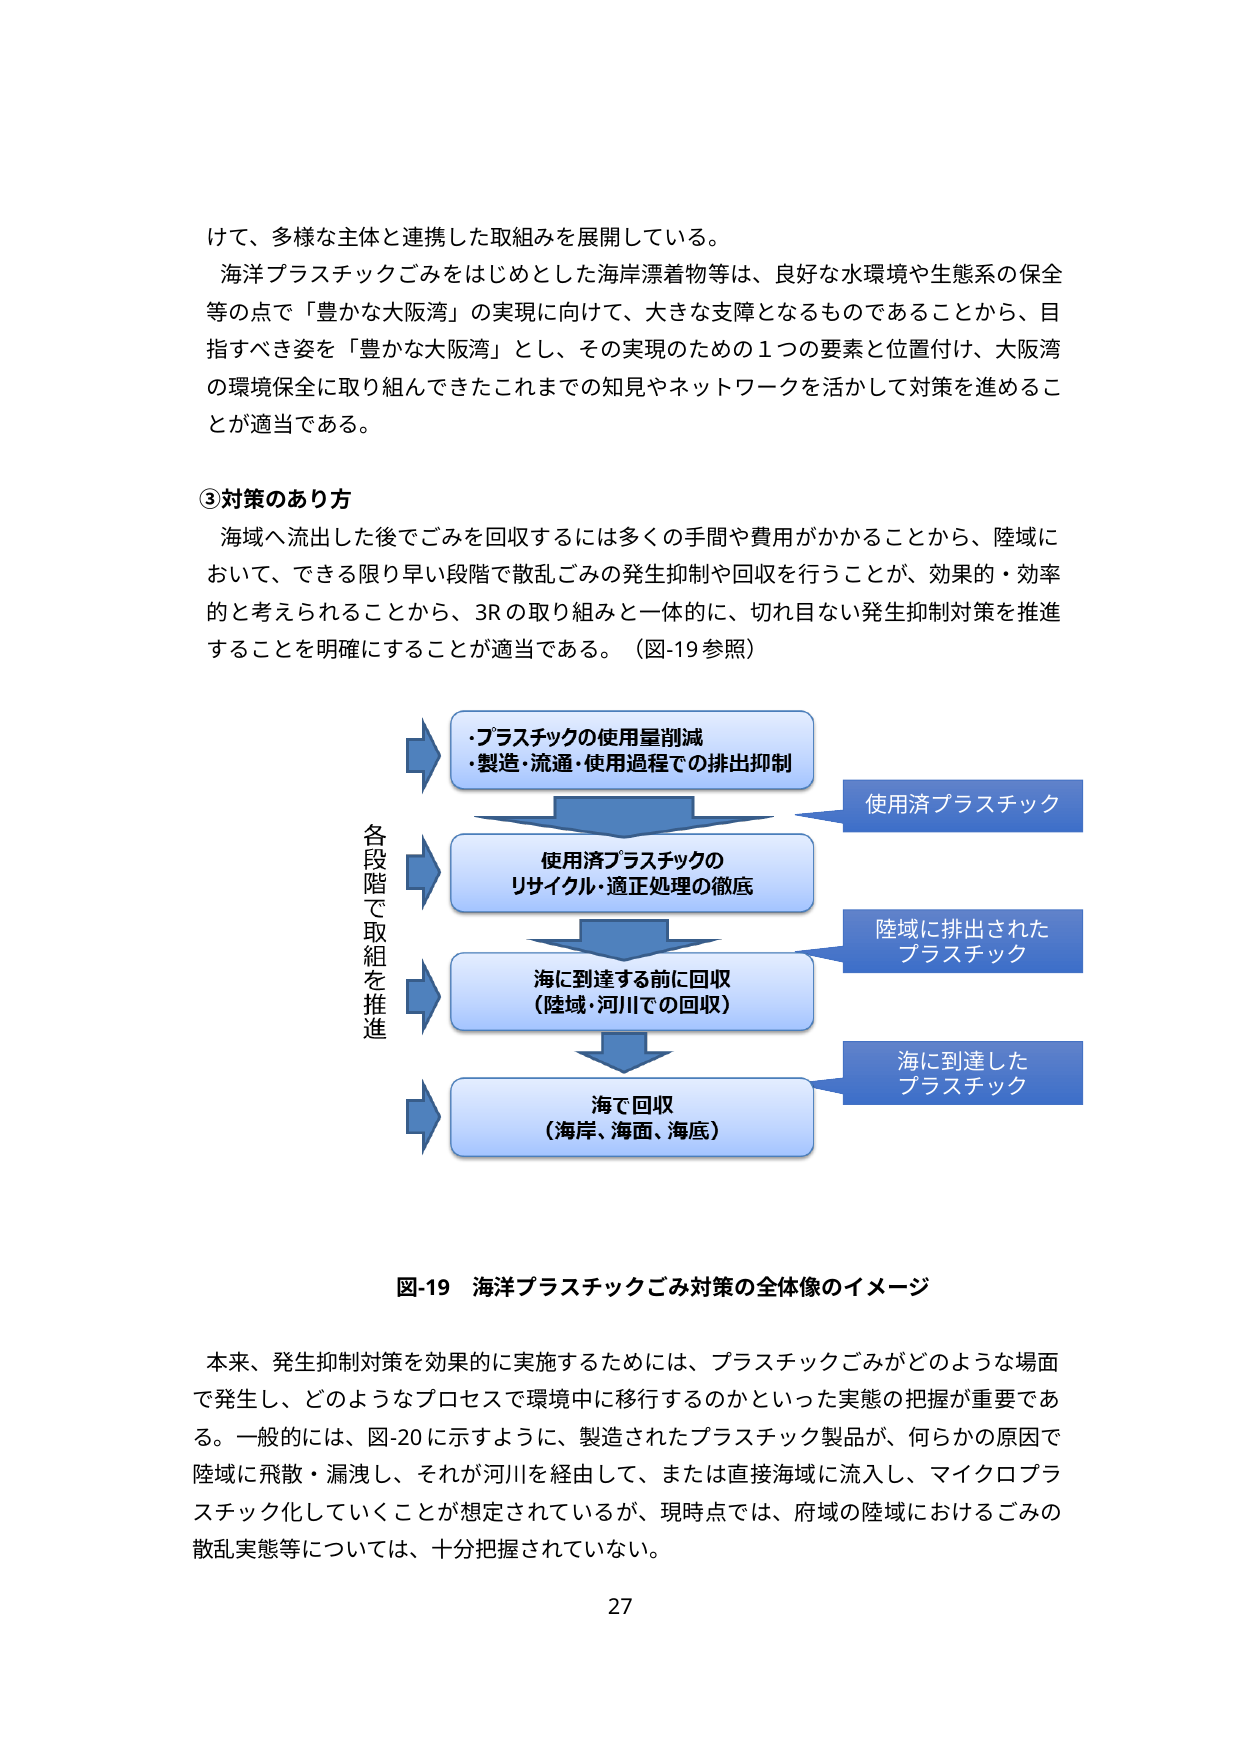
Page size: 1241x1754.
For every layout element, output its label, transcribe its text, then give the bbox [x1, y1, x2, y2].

text 海域へ流出した後でごみを回収するには多くの手間や費用がかかることから、陸域において、できる限り早い段階で散乱ごみの発生抑制や回収を行うことが、効果的・効率的と考えられることから、3Rの取り組みと一体的に、切れ目ない発生抑制対策を推進することを明確にすることが適当である。（図-19参照） [207, 517, 1063, 667]
picture [345, 707, 819, 1164]
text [207, 217, 1063, 254]
text 図-19 海洋プラスチックごみ対策の全体像のイメージ [221, 1267, 1063, 1304]
text 本来、発生抑制対策を効果的に実施するためには、プラスチックごみがどのような場面で発生し、どのようなプロセスで環境中に移行するのかといった実態の把握が重要である。一般的には、図-20に示すように、製造されたプラスチック製品が、何らかの原因で陸域に飛散・漏洩し、それが河川を経由して、または直接海域に流入し、マイクロプラスチック化していくことが想定されているが、現時点では、府域の陸域におけるごみの散乱実態等については、十分把握されていない。 [192, 1342, 1063, 1567]
text 海洋プラスチックごみをはじめとした海岸漂着物等は、良好な水環境や生態系の保全等の点で「豊かな大阪湾」の実現に向けて、大きな支障となるものであることから、目指すべき姿を「豊かな大阪湾」とし、その実現のための１つの要素と位置付け、大阪湾の環境保全に取り組んできたこれまでの知見やネットワークを活かして対策を進めることが適当である。 [207, 254, 1063, 442]
text ③対策のあり方 [177, 479, 1063, 517]
